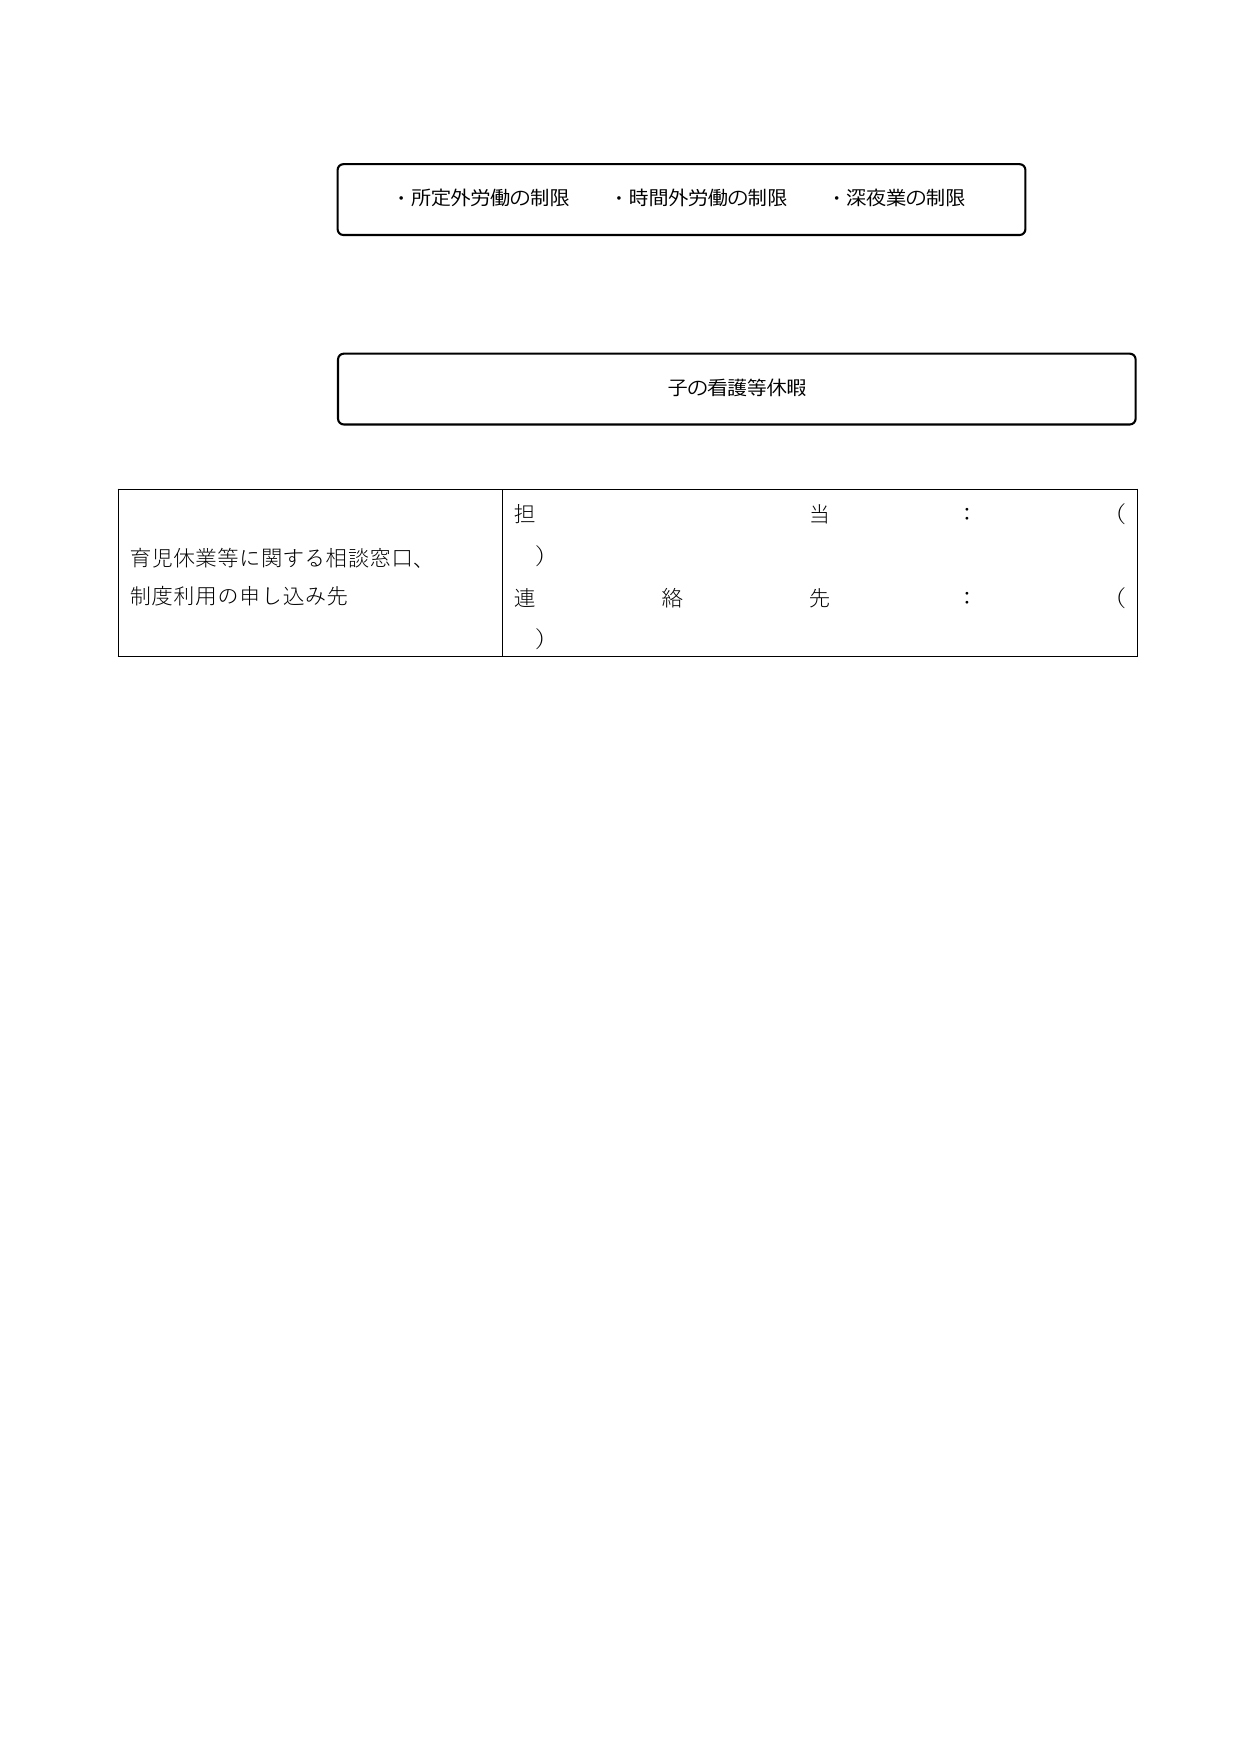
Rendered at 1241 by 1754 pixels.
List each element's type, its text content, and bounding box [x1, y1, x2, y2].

table_header 育児休業等に関する相談窓口、 制度利用の申し込み先 [119, 490, 502, 656]
table_header 担 当：（ ） 連絡先：（ ） [503, 490, 1137, 656]
